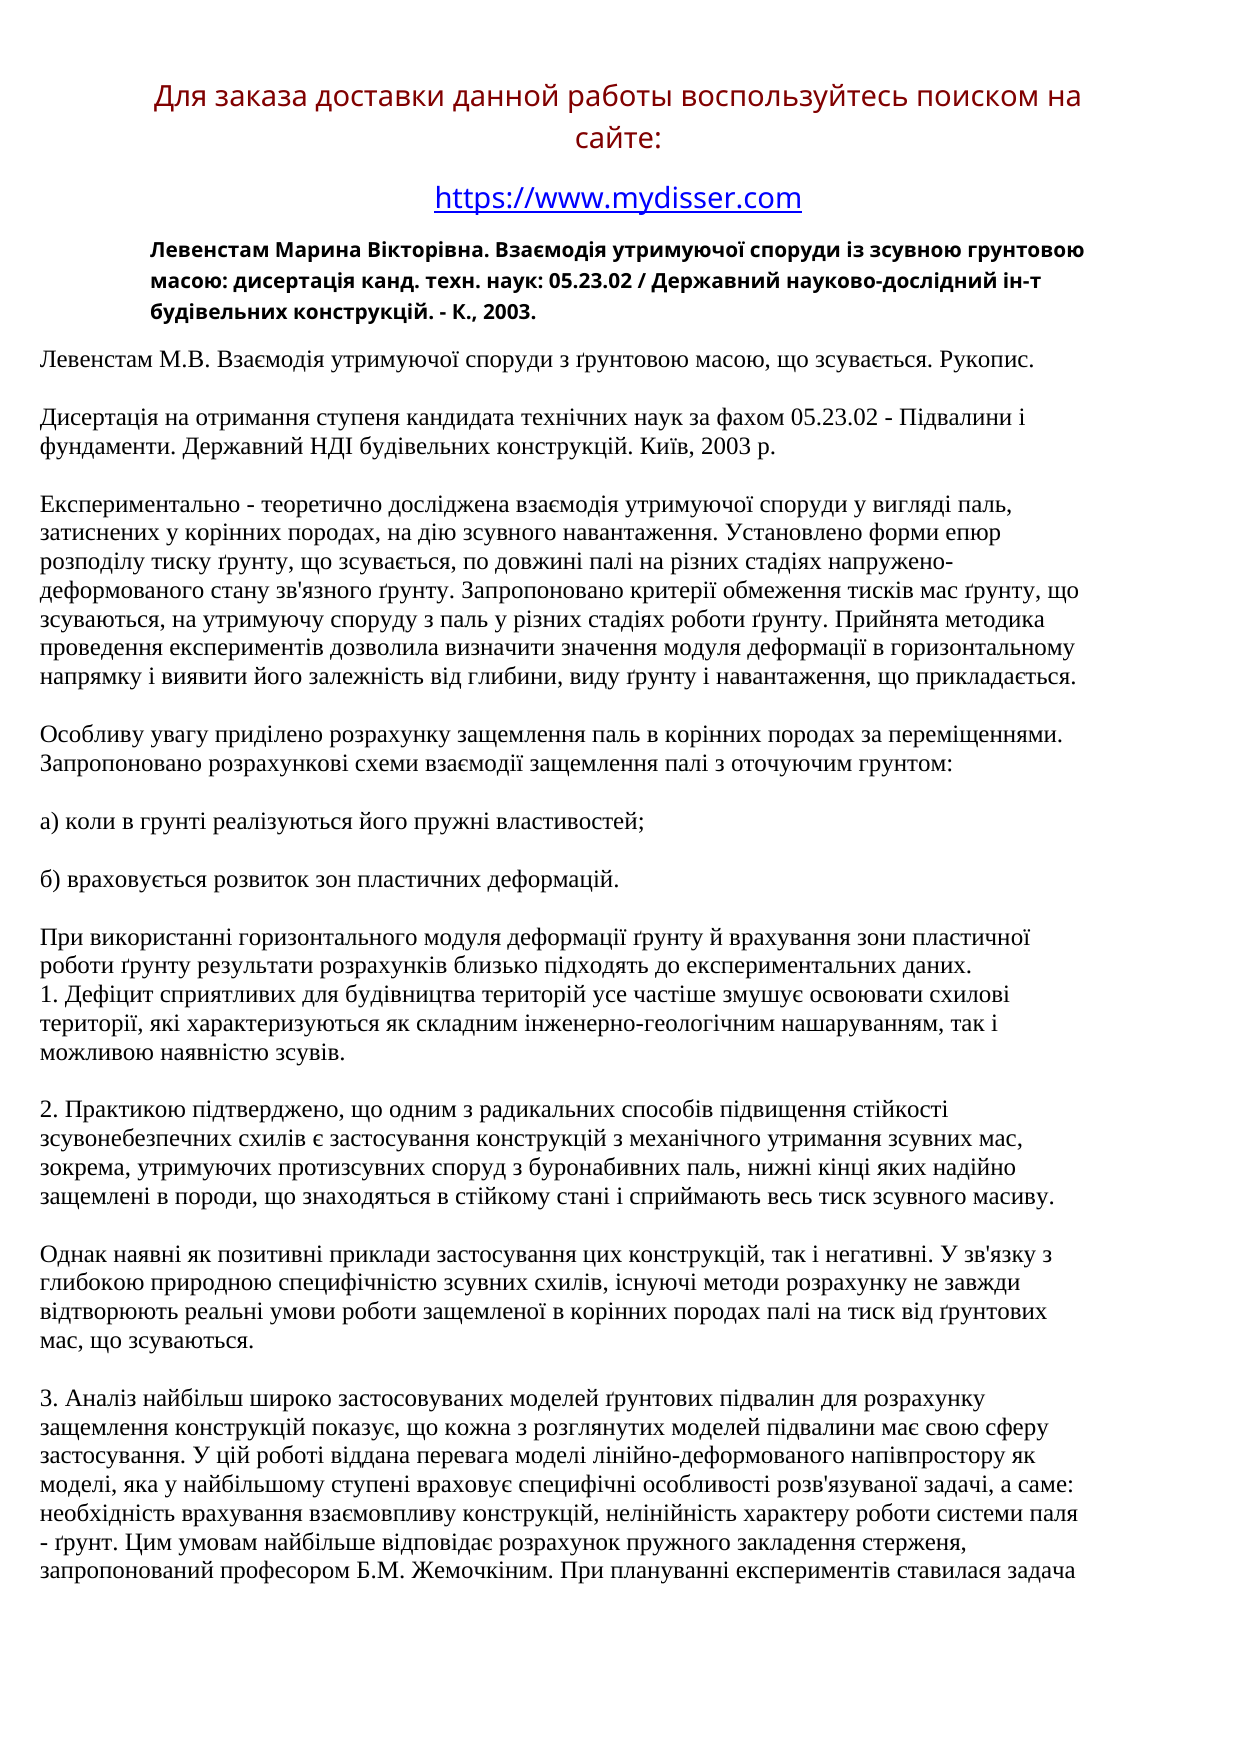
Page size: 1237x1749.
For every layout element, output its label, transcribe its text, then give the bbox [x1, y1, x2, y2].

table_header [40, 344, 1086, 979]
text Левенстам Марина Вікторівна. Взаємодія утримуючої споруди із зсувною грунтовою масою: дисертація канд. техн. наук: 05.23.02 / Державний науково-дослідний ін-т будівельних конструкцій. - К., 2003. [150, 236, 1086, 325]
table_cell [40, 979, 1086, 1584]
